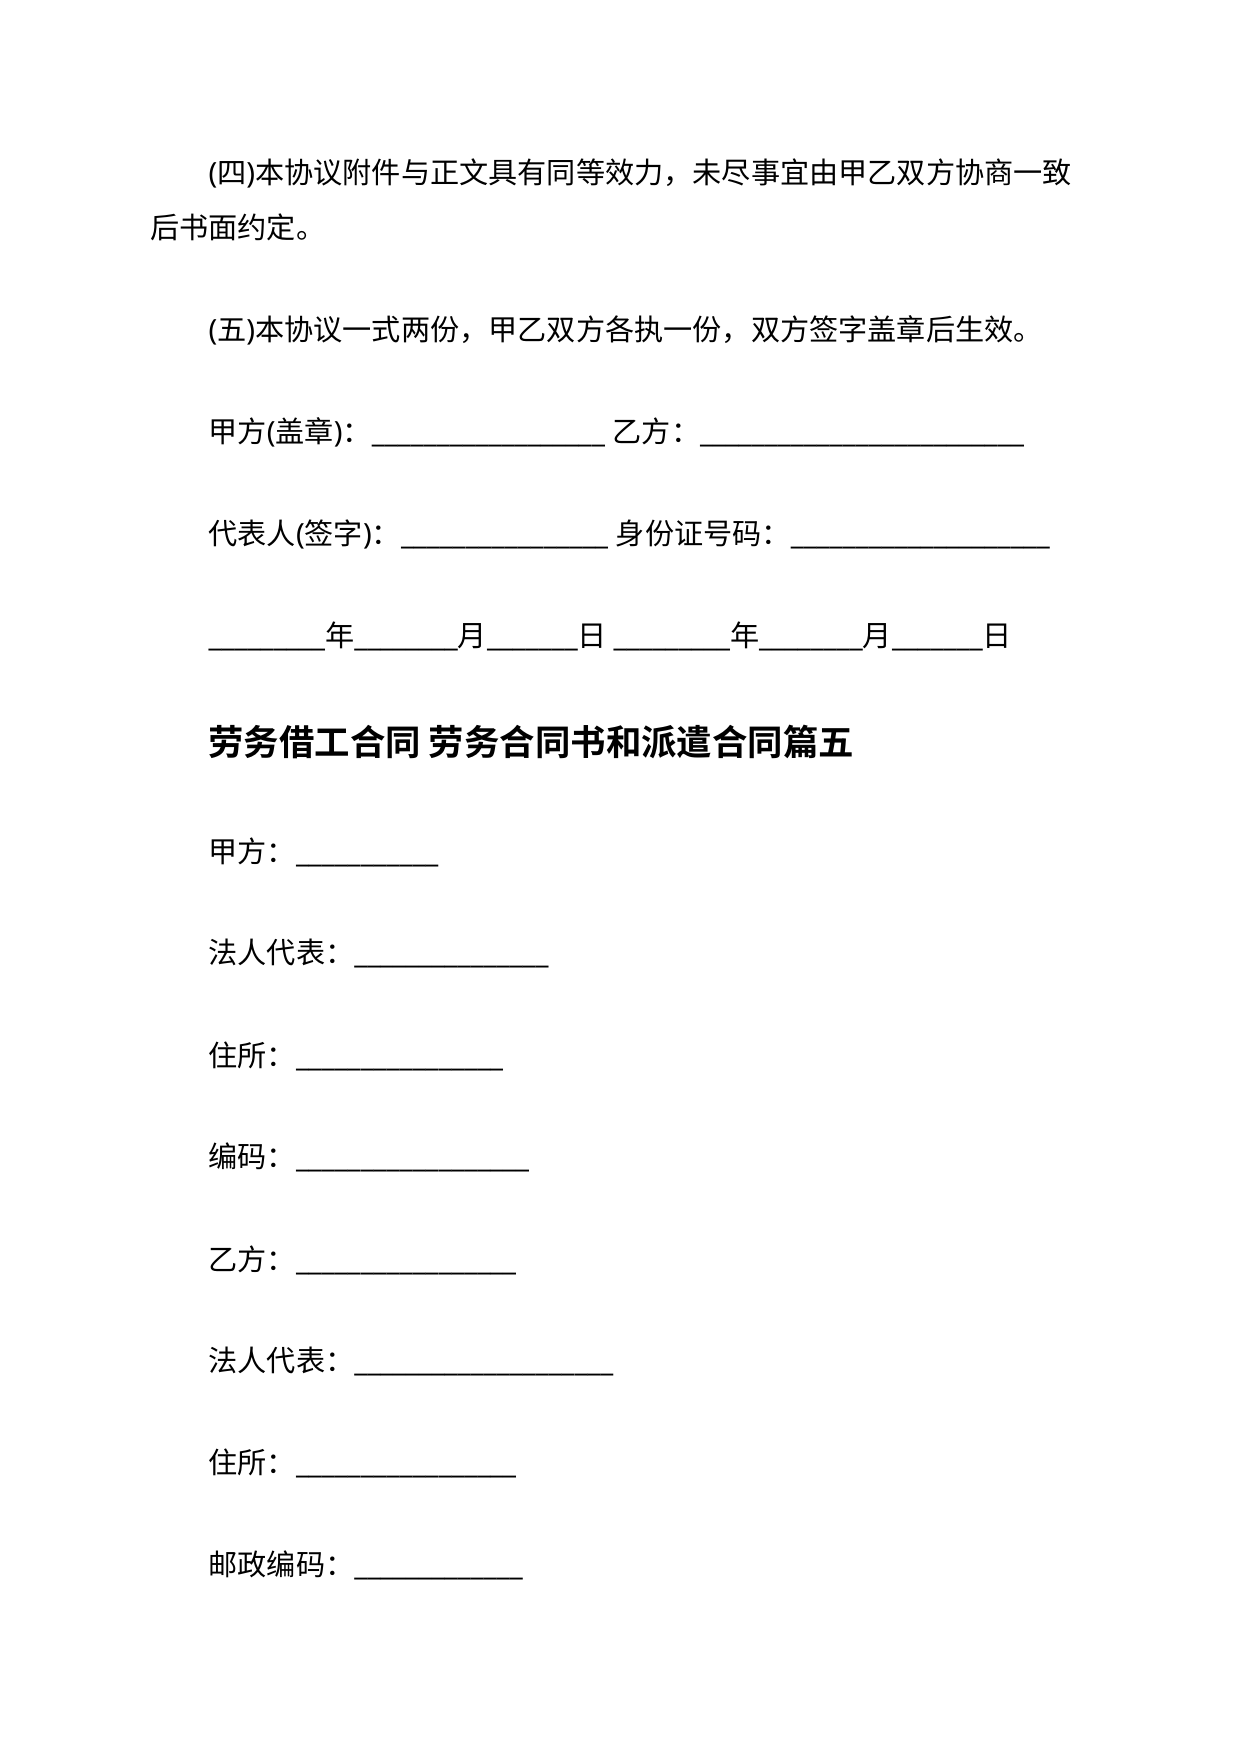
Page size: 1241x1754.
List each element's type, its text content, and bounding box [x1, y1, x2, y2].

text 乙方：_________________ [150, 1236, 1090, 1278]
text 法人代表：____________________ [150, 1338, 1090, 1380]
text 甲方(盖章)：__________________ 乙方：_________________________ [150, 409, 1090, 451]
text 住所：_________________ [150, 1440, 1090, 1482]
text (四)本协议附件与正文具有同等效力，未尽事宜由甲乙双方协商一致后书面约定。 [150, 150, 1090, 247]
text (五)本协议一式两份，甲乙双方各执一份，双方签字盖章后生效。 [150, 307, 1090, 349]
text 劳务借工合同 劳务合同书和派遣合同篇五 [150, 715, 1090, 766]
text 编码：__________________ [150, 1134, 1090, 1176]
text 代表人(签字)：________________ 身份证号码：____________________ [150, 511, 1090, 553]
text 住所：________________ [150, 1032, 1090, 1074]
text _________年________月_______日 _________年________月_______日 [150, 613, 1090, 655]
text 邮政编码：_____________ [150, 1542, 1090, 1584]
text 甲方：___________ [150, 828, 1090, 871]
text 法人代表：_______________ [150, 930, 1090, 972]
